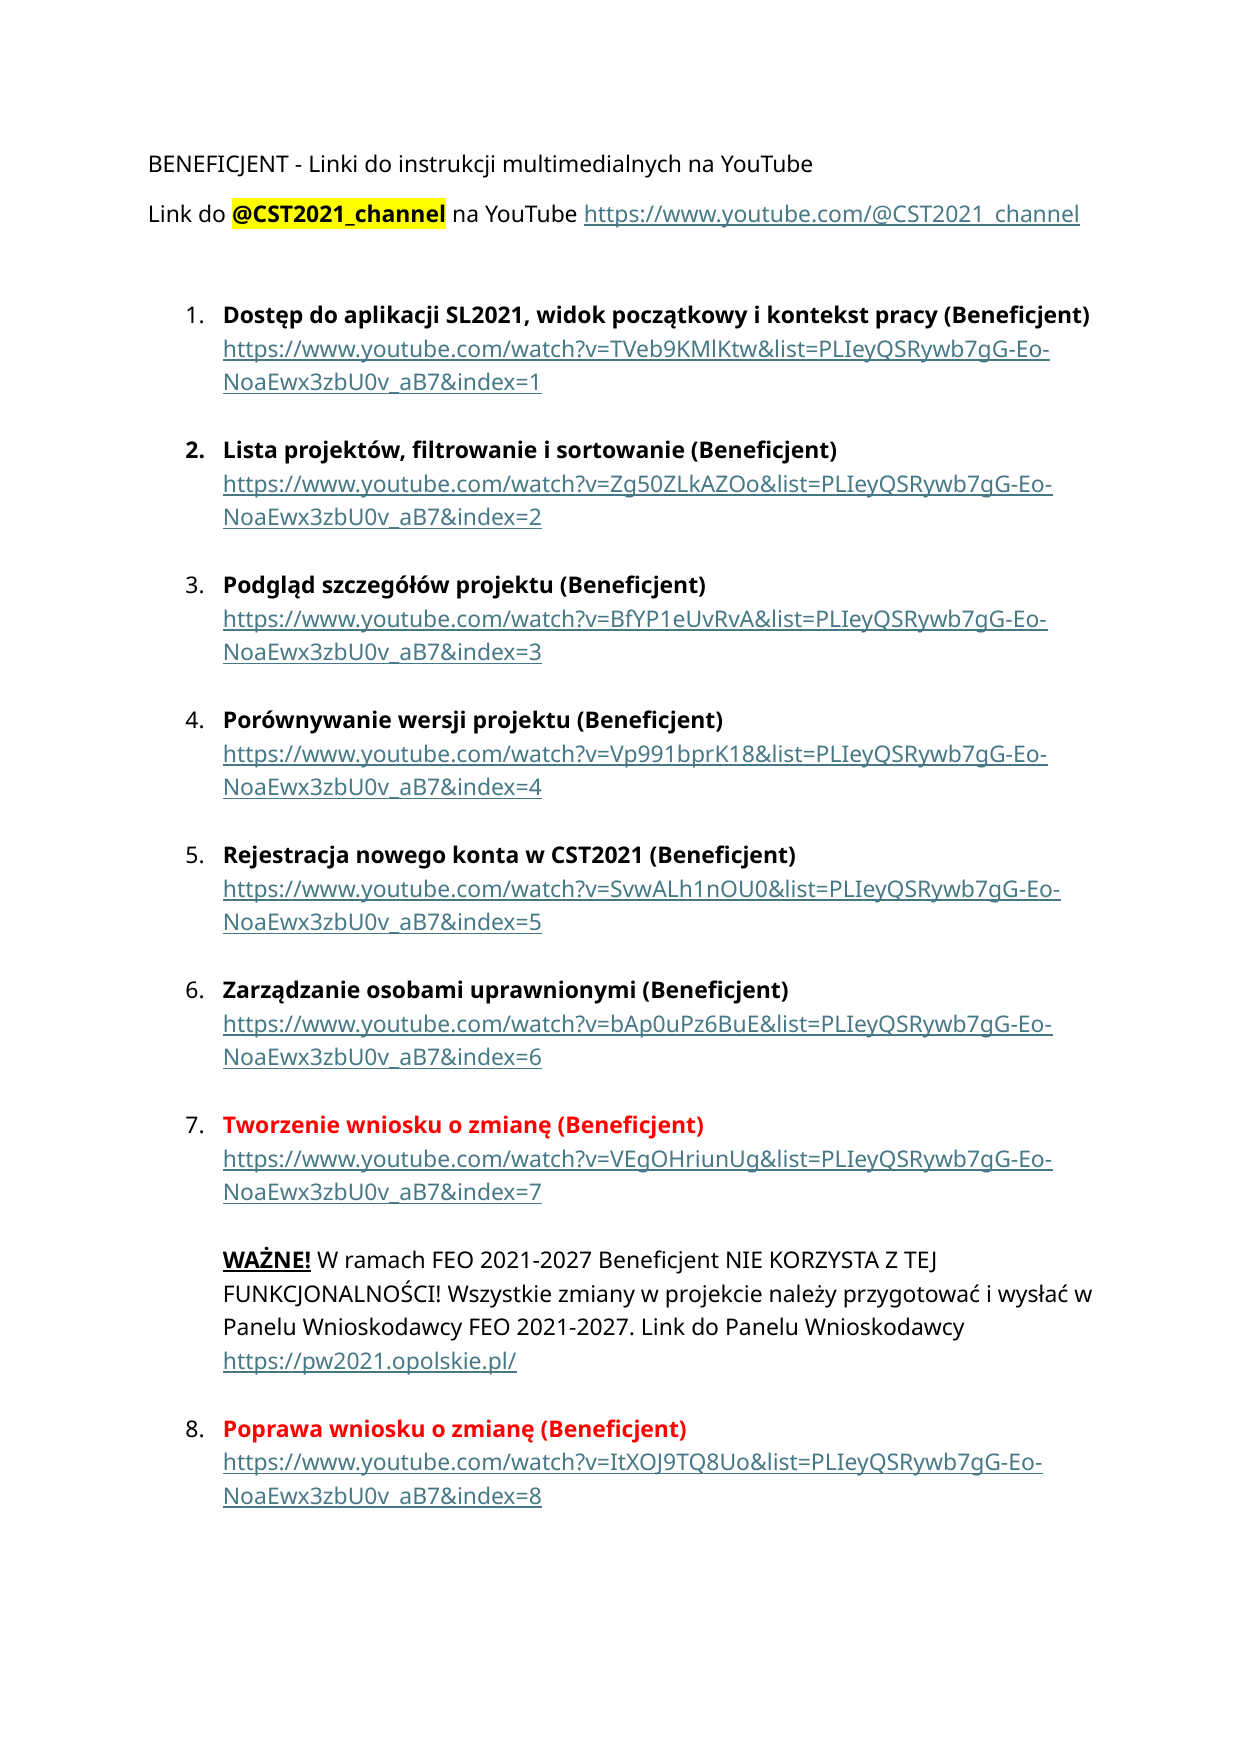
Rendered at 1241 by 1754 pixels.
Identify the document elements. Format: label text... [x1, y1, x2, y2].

list https://www.youtube.com/watch?v=Zg50ZLkAZOo&list=PLIeyQSRywb7gG-Eo-NoaEwx3zbU0v_aB7&index=2 [223, 468, 1093, 533]
list Zarządzanie osobami uprawnionymi (Beneficjent) https://www.youtube.com/watch?v=bAp0uPz6BuE&list=PLIeyQSRywb7gG-Eo-NoaEwx3zbU0v_aB7&index=6 [185, 974, 1093, 1073]
list Poprawa wniosku o zmianę (Beneficjent) https://www.youtube.com/watch?v=ItXOJ9TQ8Uo&list=PLIeyQSRywb7gG-Eo-NoaEwx3zbU0v_aB7&index=8 [185, 1413, 1093, 1545]
list Rejestracja nowego konta w CST2021 (Beneficjent) https://www.youtube.com/watch?v=SvwALh1nOU0&list=PLIeyQSRywb7gG-Eo-NoaEwx3zbU0v_aB7&index=5 [185, 839, 1093, 938]
list Lista projektów, filtrowanie i sortowanie (Beneficjent) [185, 434, 1093, 465]
text BENEFICJENT - Linki do instrukcji multimedialnych na YouTube [148, 148, 1093, 179]
list Tworzenie wniosku o zmianę (Beneficjent) https://www.youtube.com/watch?v=VEgOHriunUg&list=PLIeyQSRywb7gG-Eo-NoaEwx3zbU0v_aB7&index=7 WAŻNE! W ramach FEO 2021-2027 Beneficjent NIE KORZYSTA Z TEJ FUNKCJONALNOŚCI! Wszystkie zmiany w projekcie należy przygotować i wysłać w Panelu Wnioskodawcy FEO 2021-2027. Link do Panelu Wnioskodawcy https://pw2021.opolskie.pl/ [185, 1109, 1093, 1376]
list Podgląd szczegółów projektu (Beneficjent) https://www.youtube.com/watch?v=BfYP1eUvRvA&list=PLIeyQSRywb7gG-Eo-NoaEwx3zbU0v_aB7&index=3 [185, 569, 1093, 668]
text Link do @CST2021_channel na YouTube https://www.youtube.com/@CST2021_channel [446, 198, 1093, 229]
list Dostęp do aplikacji SL2021, widok początkowy i kontekst pracy (Beneficjent) https://www.youtube.com/watch?v=TVeb9KMlKtw&list=PLIeyQSRywb7gG-Eo-NoaEwx3zbU0v_aB7&index=1 [185, 299, 1093, 398]
list Porównywanie wersji projektu (Beneficjent) https://www.youtube.com/watch?v=Vp991bprK18&list=PLIeyQSRywb7gG-Eo-NoaEwx3zbU0v_aB7&index=4 [185, 704, 1093, 803]
